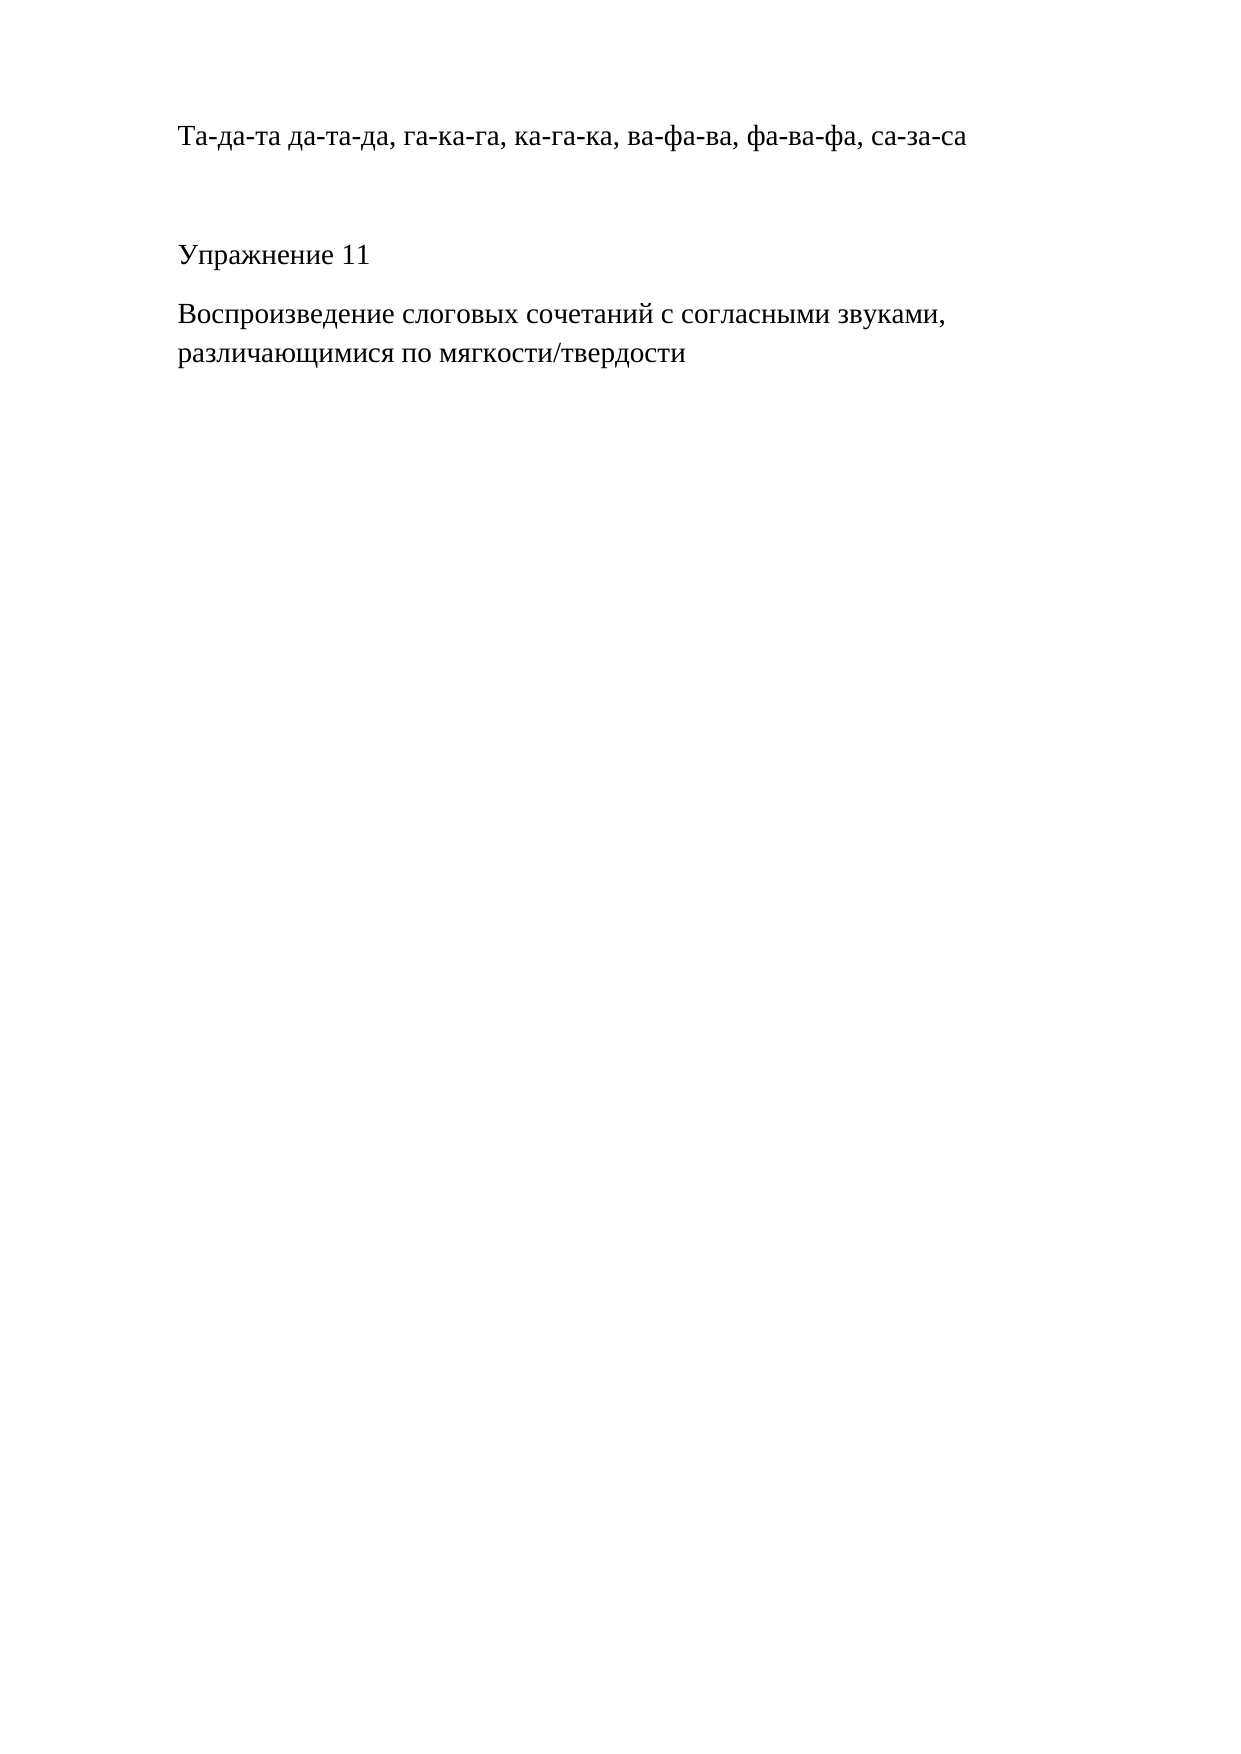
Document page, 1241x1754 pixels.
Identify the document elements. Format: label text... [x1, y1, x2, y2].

text Та-да-та да-та-да, га-ка-га, ка-га-ка, ва-фа-ва, фа-ва-фа, са-за-са [177, 118, 1152, 152]
text Воспроизведение слоговых сочетаний с согласными звуками, различающимися по мягкости/твердости [177, 296, 1152, 368]
text Упражнение 11 [177, 237, 1152, 270]
